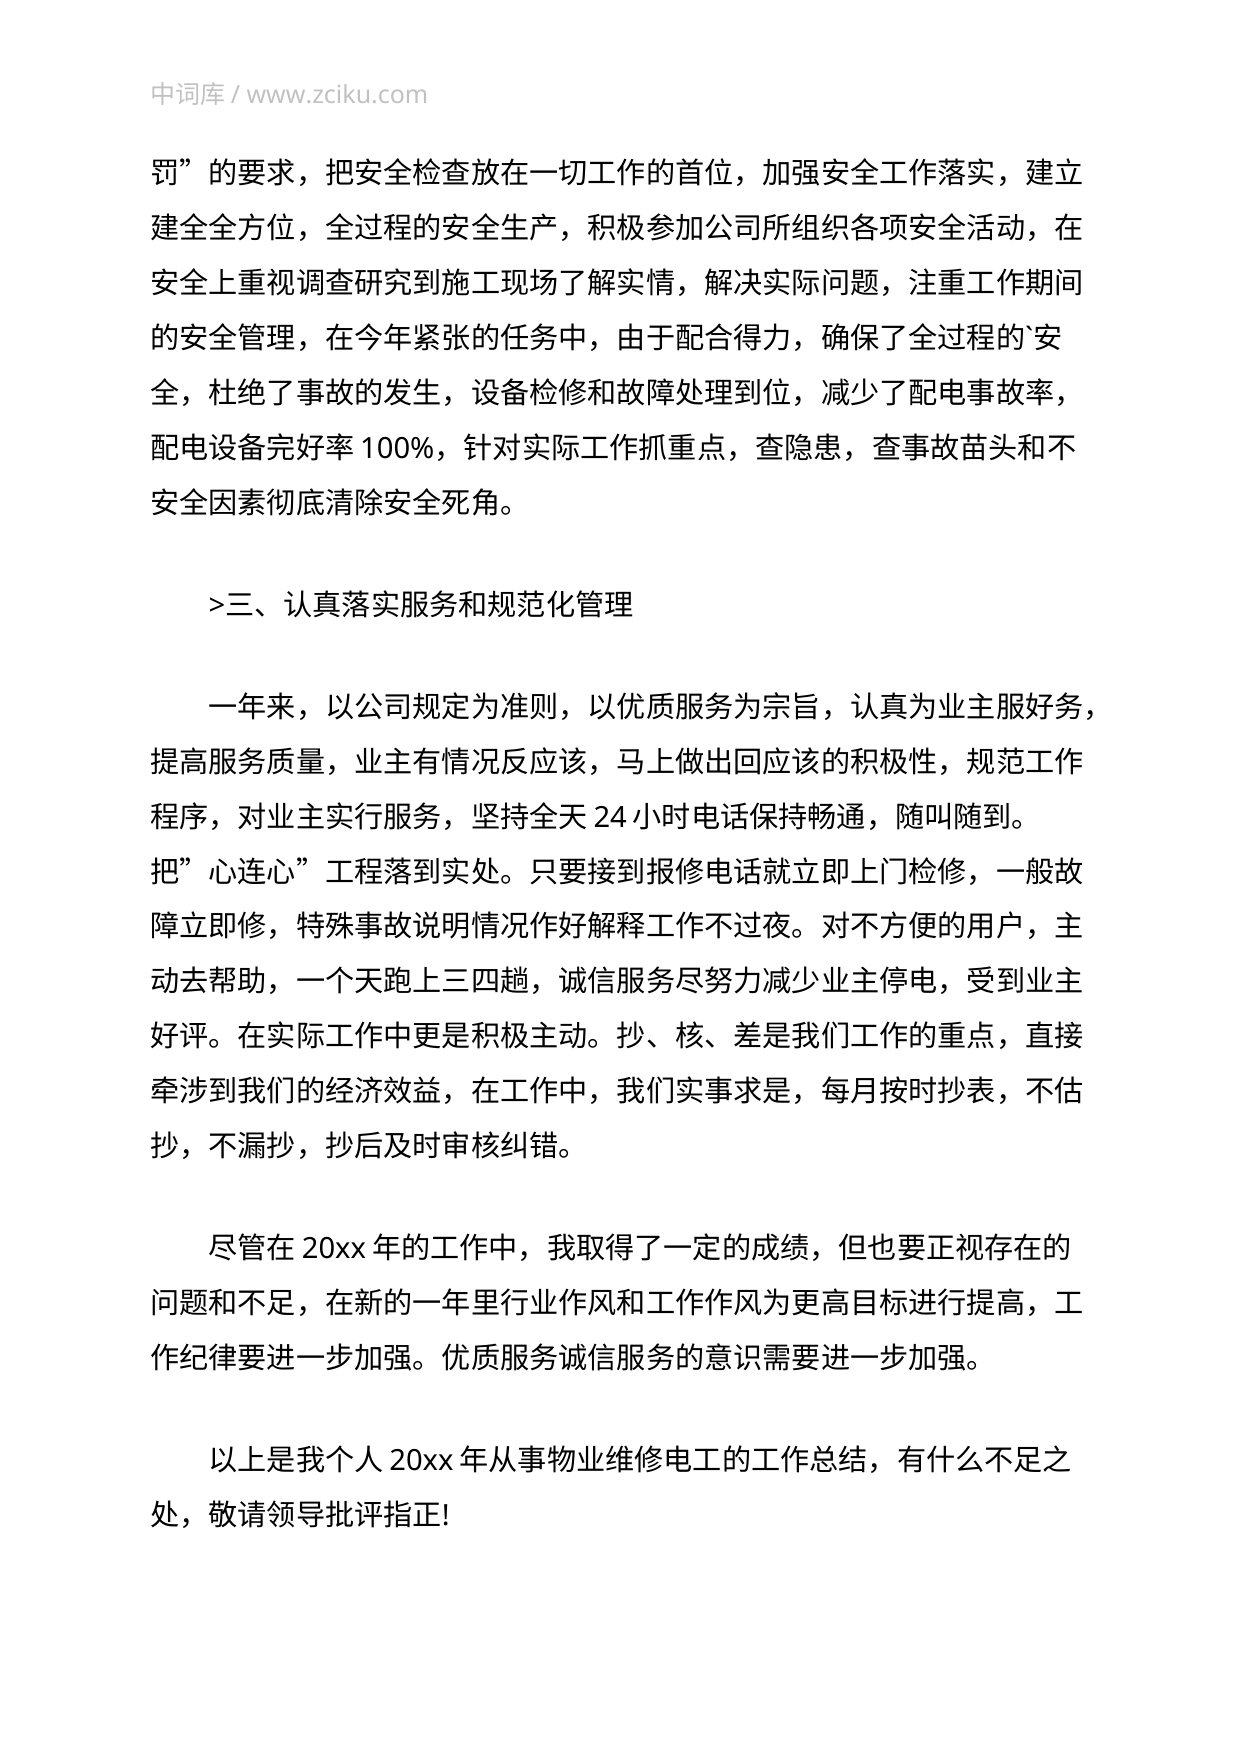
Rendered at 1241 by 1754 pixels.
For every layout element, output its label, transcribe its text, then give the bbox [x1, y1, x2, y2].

text 尽管在20xx年的工作中，我取得了一定的成绩，但也要正视存在的问题和不足，在新的一年里行业作风和工作作风为更高目标进行提高，工作纪律要进一步加强。优质服务诚信服务的意识需要进一步加强。 [150, 1224, 1090, 1377]
text 以上是我个人20xx年从事物业维修电工的工作总结，有什么不足之处，敬请领导批评指正! [150, 1436, 1090, 1533]
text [150, 150, 1090, 522]
text >三、认真落实服务和规范化管理 [150, 581, 1090, 624]
text 一年来，以公司规定为准则，以优质服务为宗旨，认真为业主服好务，提高服务质量，业主有情况反应该，马上做出回应该的积极性，规范工作程序，对业主实行服务，坚持全天24小时电话保持畅通，随叫随到。把”心连心”工程落到实处。只要接到报修电话就立即上门检修，一般故障立即修，特殊事故说明情况作好解释工作不过夜。对不方便的用户，主动去帮助，一个天跑上三四趟，诚信服务尽努力减少业主停电，受到业主好评。在实际工作中更是积极主动。抄、核、差是我们工作的重点，直接牵涉到我们的经济效益，在工作中，我们实事求是，每月按时抄表，不估抄，不漏抄，抄后及时审核纠错。 [150, 683, 1090, 1165]
